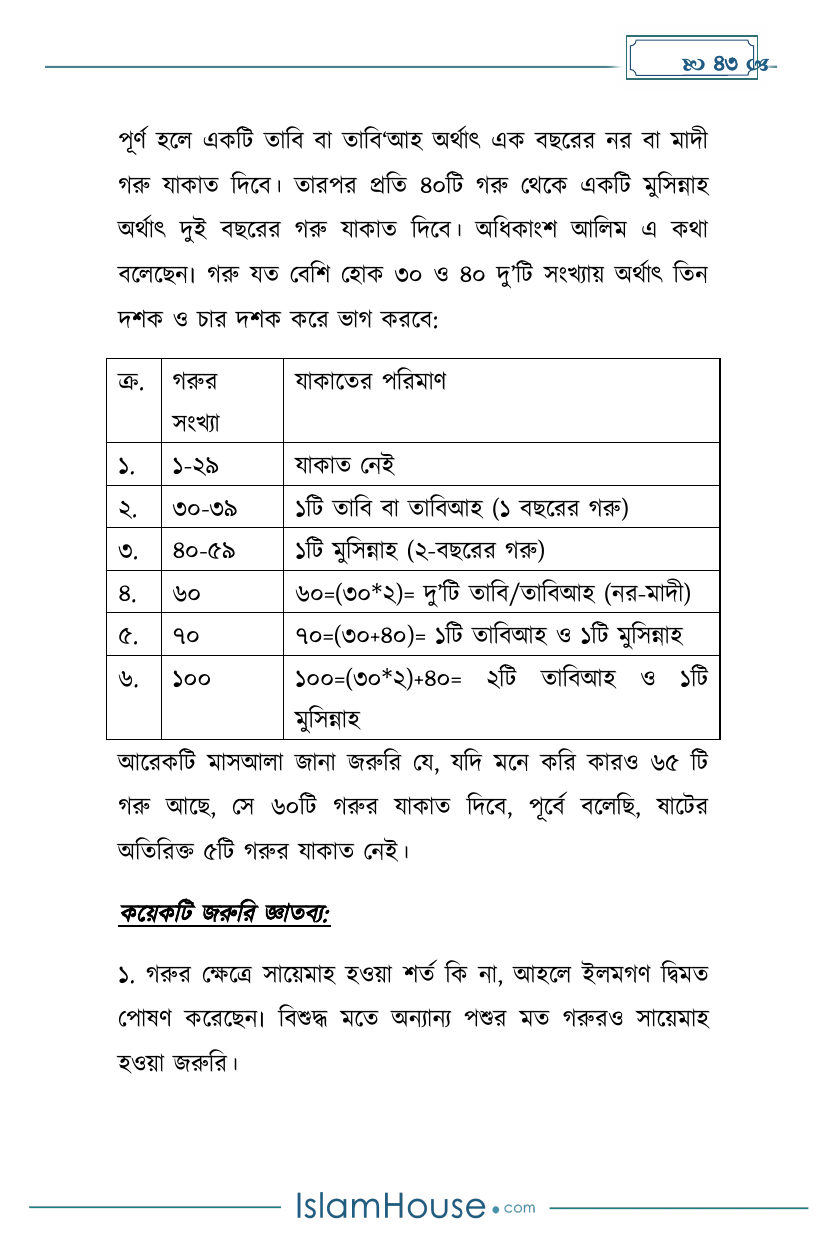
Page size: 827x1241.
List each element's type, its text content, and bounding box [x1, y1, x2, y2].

table_header যাকাতের পরিমাণ [284, 359, 719, 442]
table_cell ৬০ [162, 571, 283, 612]
picture [22, 1186, 281, 1224]
table_header গরুর সংখ্যা [162, 359, 283, 442]
table_cell ১-২৯ [162, 443, 283, 485]
table_cell ৩. [107, 528, 161, 570]
table_cell ৪. [107, 571, 161, 612]
table_cell ৫. [107, 613, 161, 655]
table_cell ৩০-৩৯ [162, 486, 283, 527]
table_cell ১০০ [162, 656, 283, 739]
text আরেকটি মাসআলা জানা জরুরি যে, যদি মনে করি কারও ৬৫ টি গরু আছে, সে ৬০টি গরুর যাকাত দিবে, পূর্বে বলেছি, ষাটের অতিরিক্ত ৫টি গরুর যাকাত নেই। [118, 740, 709, 871]
table_cell ১টি তাবি বা তাবিআহ (১ বছরের গরু) [284, 486, 719, 527]
text ১. গরুর ক্ষেত্রে সায়েমাহ হওয়া শর্ত কি না, আহলে ইলমগণ দ্বিমত পোষণ করেছেন। বিশুদ্ধ মতে অন্যান্য পশুর মত গরুরও সায়েমাহ হওয়া জরুরি। [118, 952, 709, 1083]
table_cell ৭০ [162, 613, 283, 655]
table_cell ৬০=(৩০*২)= দু’টি তাবি/তাবিআহ (নর-মাদী) [284, 571, 719, 612]
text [118, 118, 709, 338]
text কয়েকটি জরুরি জ্ঞাতব্য: [118, 890, 709, 932]
picture [289, 1187, 809, 1225]
table_cell ২. [107, 486, 161, 527]
table_cell ৭০=(৩০+৪০)= ১টি তাবিআহ ও ১টি মুসিন্নাহ [284, 613, 719, 655]
table_header ক্র. [107, 359, 161, 442]
table_cell ৬. [107, 656, 161, 739]
table_cell ১. [107, 443, 161, 485]
table_cell যাকাত নেই [284, 443, 719, 485]
table_cell ৪০-৫৯ [162, 528, 283, 570]
table_cell ১টি মুসিন্নাহ (২-বছরের গরু) [284, 528, 719, 570]
table_cell ১০০=(৩০*২)+৪০= ২টি তাবিআহ ও ১টি মুসিন্নাহ [284, 656, 719, 739]
